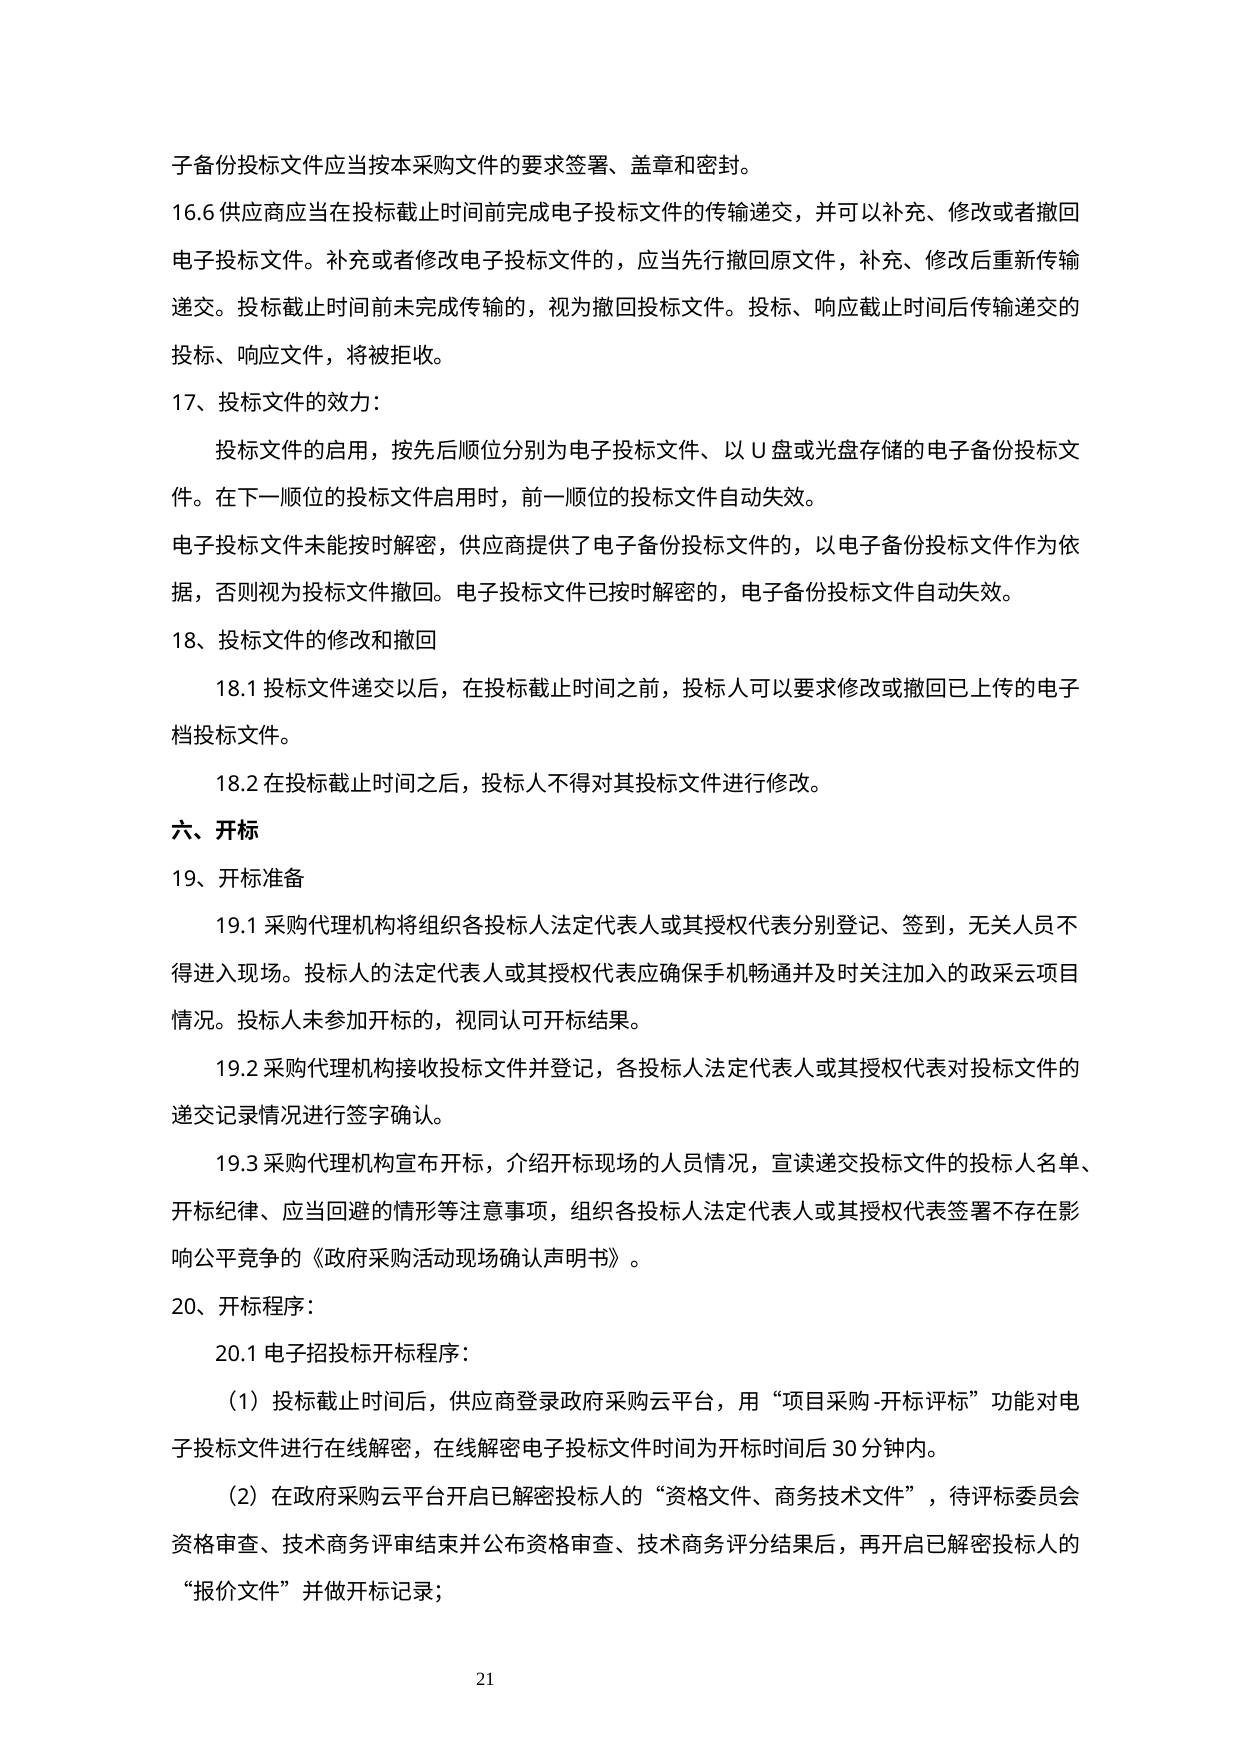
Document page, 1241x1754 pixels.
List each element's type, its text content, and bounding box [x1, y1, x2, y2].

text 19、开标准备 [171, 861, 1081, 892]
text 16.6供应商应当在投标截止时间前完成电子投标文件的传输递交，并可以补充、修改或者撤回电子投标文件。补充或者修改电子投标文件的，应当先行撤回原文件，补充、修改后重新传输递交。投标截止时间前未完成传输的，视为撤回投标文件。投标、响应截止时间后传输递交的投标、响应文件，将被拒收。 [171, 195, 1081, 369]
text 20.1电子招投标开标程序： [171, 1336, 1081, 1368]
text （2）在政府采购云平台开启已解密投标人的“资格文件、商务技术文件”，待评标委员会资格审查、技术商务评审结束并公布资格审查、技术商务评分结果后，再开启已解密投标人的“报价文件”并做开标记录； [171, 1479, 1081, 1606]
text 18、投标文件的修改和撤回 [171, 623, 1081, 655]
text 19.2采购代理机构接收投标文件并登记，各投标人法定代表人或其授权代表对投标文件的递交记录情况进行签字确认。 [171, 1051, 1081, 1130]
text 19.1 采购代理机构将组织各投标人法定代表人或其授权代表分别登记、签到，无关人员不得进入现场。投标人的法定代表人或其授权代表应确保手机畅通并及时关注加入的政采云项目情况。投标人未参加开标的，视同认可开标结果。 [171, 908, 1081, 1035]
text 19.3采购代理机构宣布开标，介绍开标现场的人员情况，宣读递交投标文件的投标人名单、开标纪律、应当回避的情形等注意事项，组织各投标人法定代表人或其授权代表签署不存在影响公平竞争的《政府采购活动现场确认声明书》。 [171, 1146, 1081, 1273]
text 18.2在投标截止时间之后，投标人不得对其投标文件进行修改。 [171, 766, 1081, 797]
text 电子投标文件未能按时解密，供应商提供了电子备份投标文件的，以电子备份投标文件作为依据，否则视为投标文件撤回。电子投标文件已按时解密的，电子备份投标文件自动失效。 [171, 528, 1081, 607]
text 18.1投标文件递交以后，在投标截止时间之前，投标人可以要求修改或撤回已上传的电子档投标文件。 [171, 671, 1081, 750]
text 六、开标 [171, 813, 1081, 845]
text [171, 148, 1081, 179]
text 投标文件的启用，按先后顺位分别为电子投标文件、以U盘或光盘存储的电子备份投标文件。在下一顺位的投标文件启用时，前一顺位的投标文件自动失效。 [171, 433, 1081, 512]
text 20、开标程序： [171, 1289, 1081, 1320]
text （1）投标截止时间后，供应商登录政府采购云平台，用“项目采购-开标评标”功能对电子投标文件进行在线解密，在线解密电子投标文件时间为开标时间后30分钟内。 [171, 1384, 1081, 1463]
text 17、投标文件的效力： [171, 385, 1081, 417]
